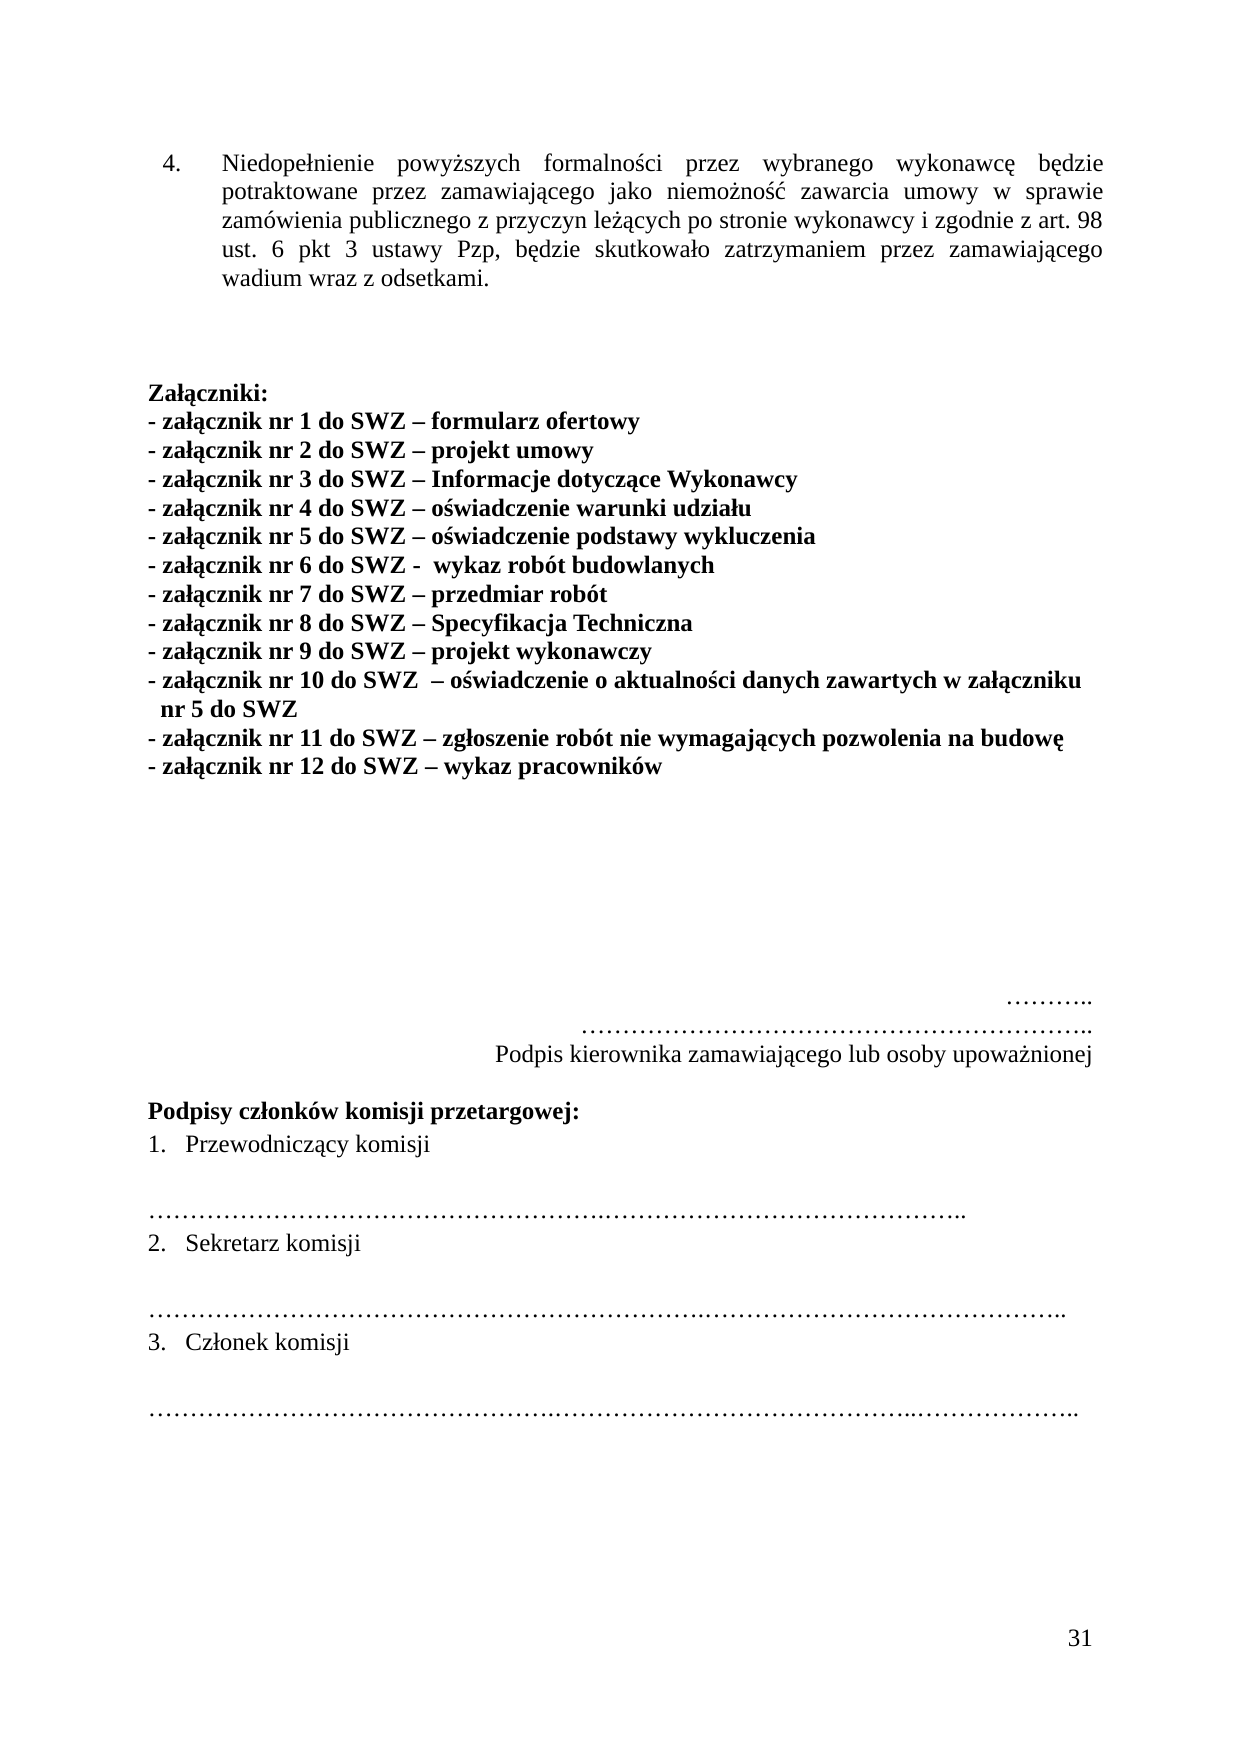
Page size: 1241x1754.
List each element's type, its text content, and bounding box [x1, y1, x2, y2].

text - załącznik nr 9 do SWZ – projekt wykonawczy [148, 636, 1093, 665]
text nr 5 do SWZ [148, 694, 1093, 723]
text 3. Członek komisji [148, 1327, 1093, 1356]
text - załącznik nr 8 do SWZ – Specyfikacja Techniczna [148, 608, 1093, 636]
text 1. Przewodniczący komisji [148, 1129, 1093, 1158]
text Załączniki: [148, 378, 1093, 406]
text Podpisy członków komisji przetargowej: [148, 1096, 1093, 1125]
text - załącznik nr 10 do SWZ – oświadczenie o aktualności danych zawartych w załączniku [148, 665, 1093, 694]
text ……………………………………………….…………………………………….. [148, 1195, 1093, 1224]
text - załącznik nr 7 do SWZ – przedmiar robót [148, 579, 1093, 608]
text - załącznik nr 1 do SWZ – formularz ofertowy [148, 406, 1093, 435]
text - załącznik nr 12 do SWZ – wykaz pracowników [148, 751, 1093, 780]
list Niedopełnienie powyższych formalności przez wybranego wykonawcę będzie potraktowane przez zamawiającego jako niemożność zawarcia umowy w sprawie zamówienia publicznego z przyczyn leżących po stronie wykonawcy i zgodnie z art. 98 ust. 6 pkt 3 ustawy Pzp, będzie skutkowało zatrzymaniem przez zamawiającego wadium wraz z odsetkami. [162, 148, 1104, 291]
text - załącznik nr 2 do SWZ – projekt umowy [148, 435, 1093, 464]
text - załącznik nr 4 do SWZ – oświadczenie warunki udziału [148, 493, 1093, 521]
text ………………………………………….……………………………………..……………….. [148, 1393, 1093, 1422]
text - załącznik nr 5 do SWZ – oświadczenie podstawy wykluczenia [148, 521, 1093, 550]
text - załącznik nr 6 do SWZ - wykaz robót budowlanych [148, 550, 1093, 579]
text ………..…………………………………………………….. [148, 981, 1093, 1039]
text Podpis kierownika zamawiającego lub osoby upoważnionej [369, 1039, 1093, 1068]
text - załącznik nr 11 do SWZ – zgłoszenie robót nie wymagających pozwolenia na budowę [148, 723, 1093, 751]
text 2. Sekretarz komisji [148, 1228, 1093, 1257]
text ………………………………………………………….…………………………………….. [148, 1294, 1093, 1323]
text - załącznik nr 3 do SWZ – Informacje dotyczące Wykonawcy [148, 464, 1093, 493]
